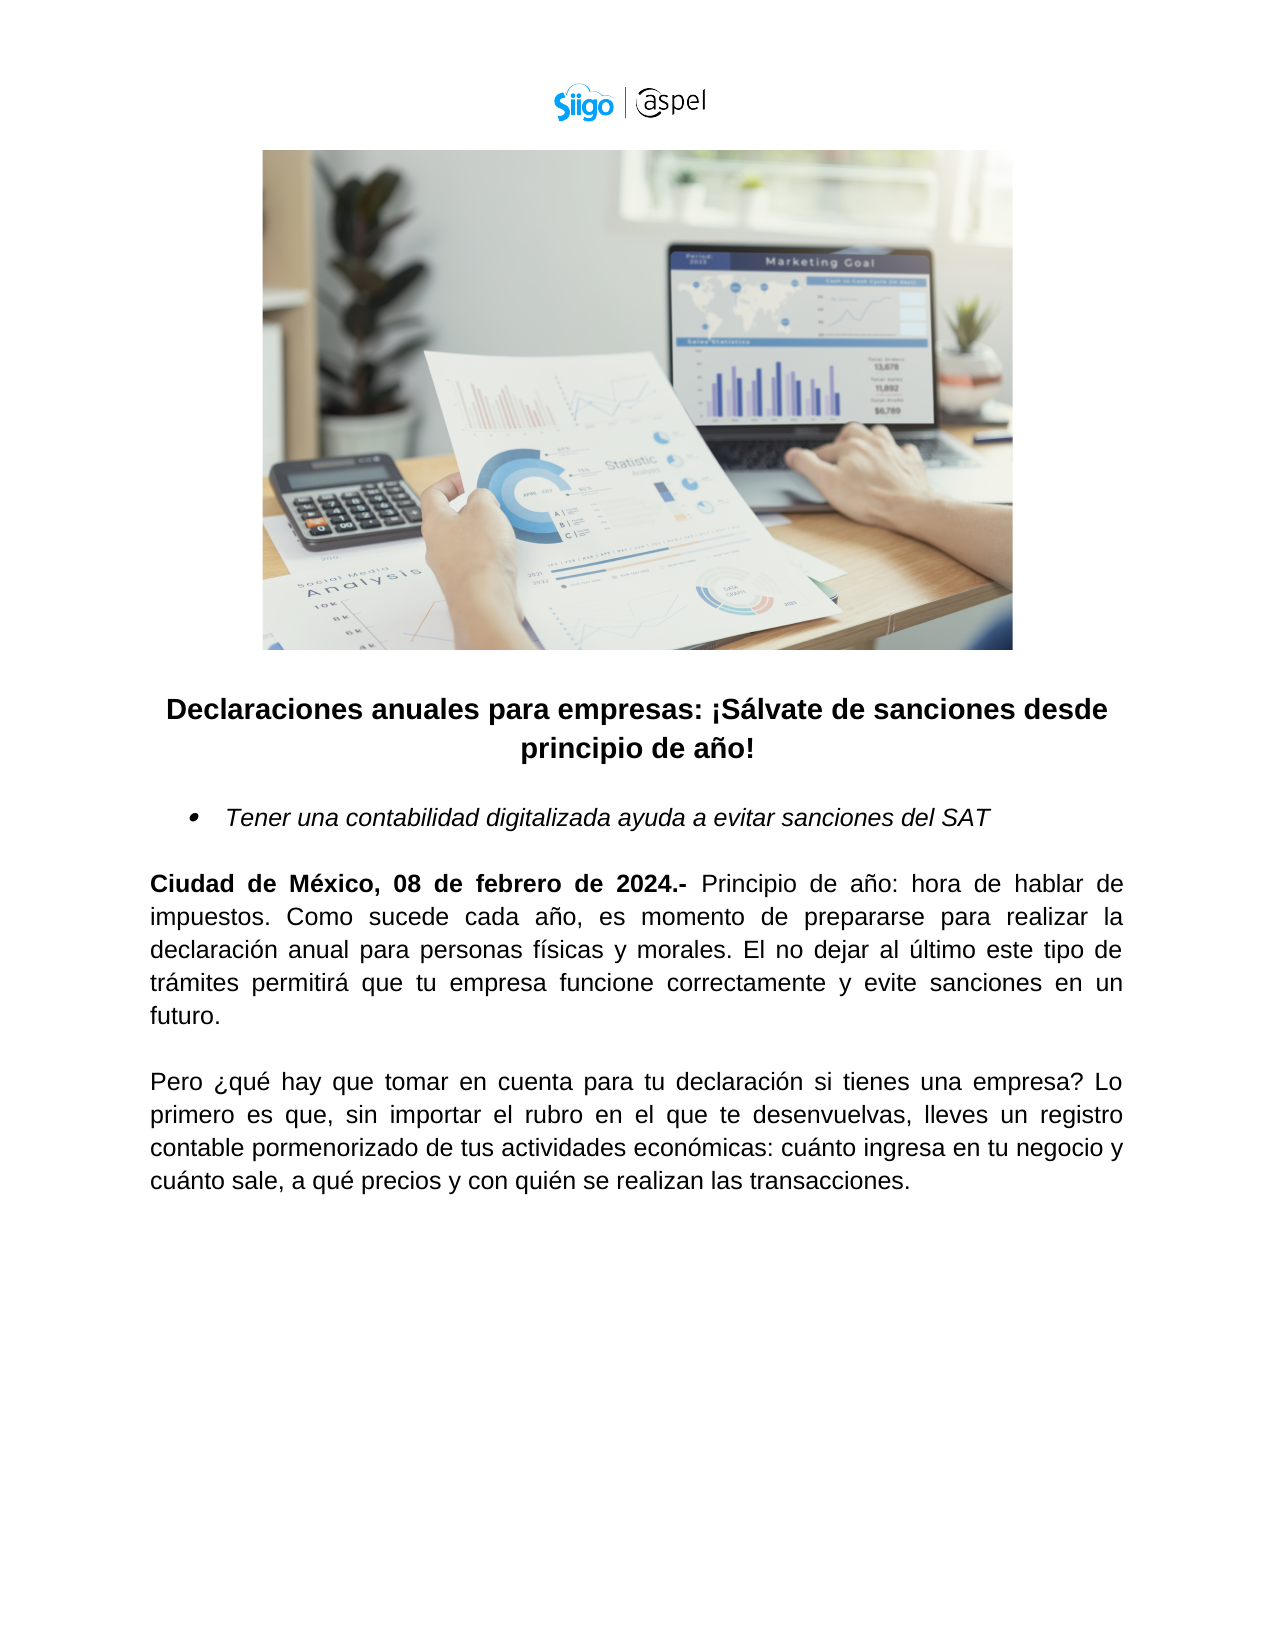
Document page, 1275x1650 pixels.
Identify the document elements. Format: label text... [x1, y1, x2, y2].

list Tener una contabilidad digitalizada ayuda a evitar sanciones del SAT [187, 802, 1125, 831]
text Pero ¿qué hay que tomar en cuenta para tu declaración si tienes una empresa? Lo primero es que, sin importar el rubro en el que te desenvuelvas, lleves un registro contable pormenorizado de tus actividades económicas: cuánto ingresa en tu negocio y cuánto sale, a qué precios y con quién se realizan las transacciones. [150, 1067, 1125, 1194]
text Declaraciones anuales para empresas: ¡Sálvate de sanciones desde principio de año! [150, 692, 1125, 764]
text Ciudad de México, 08 de febrero de 2024.- Principio de año: hora de hablar de impuestos. Como sucede cada año, es momento de prepararse para realizar la declaración anual para personas físicas y morales. El no dejar al último este tipo de trámites permitirá que tu empresa funcione correctamente y evite sanciones en un futuro. [150, 869, 1125, 1029]
picture [545, 75, 730, 130]
